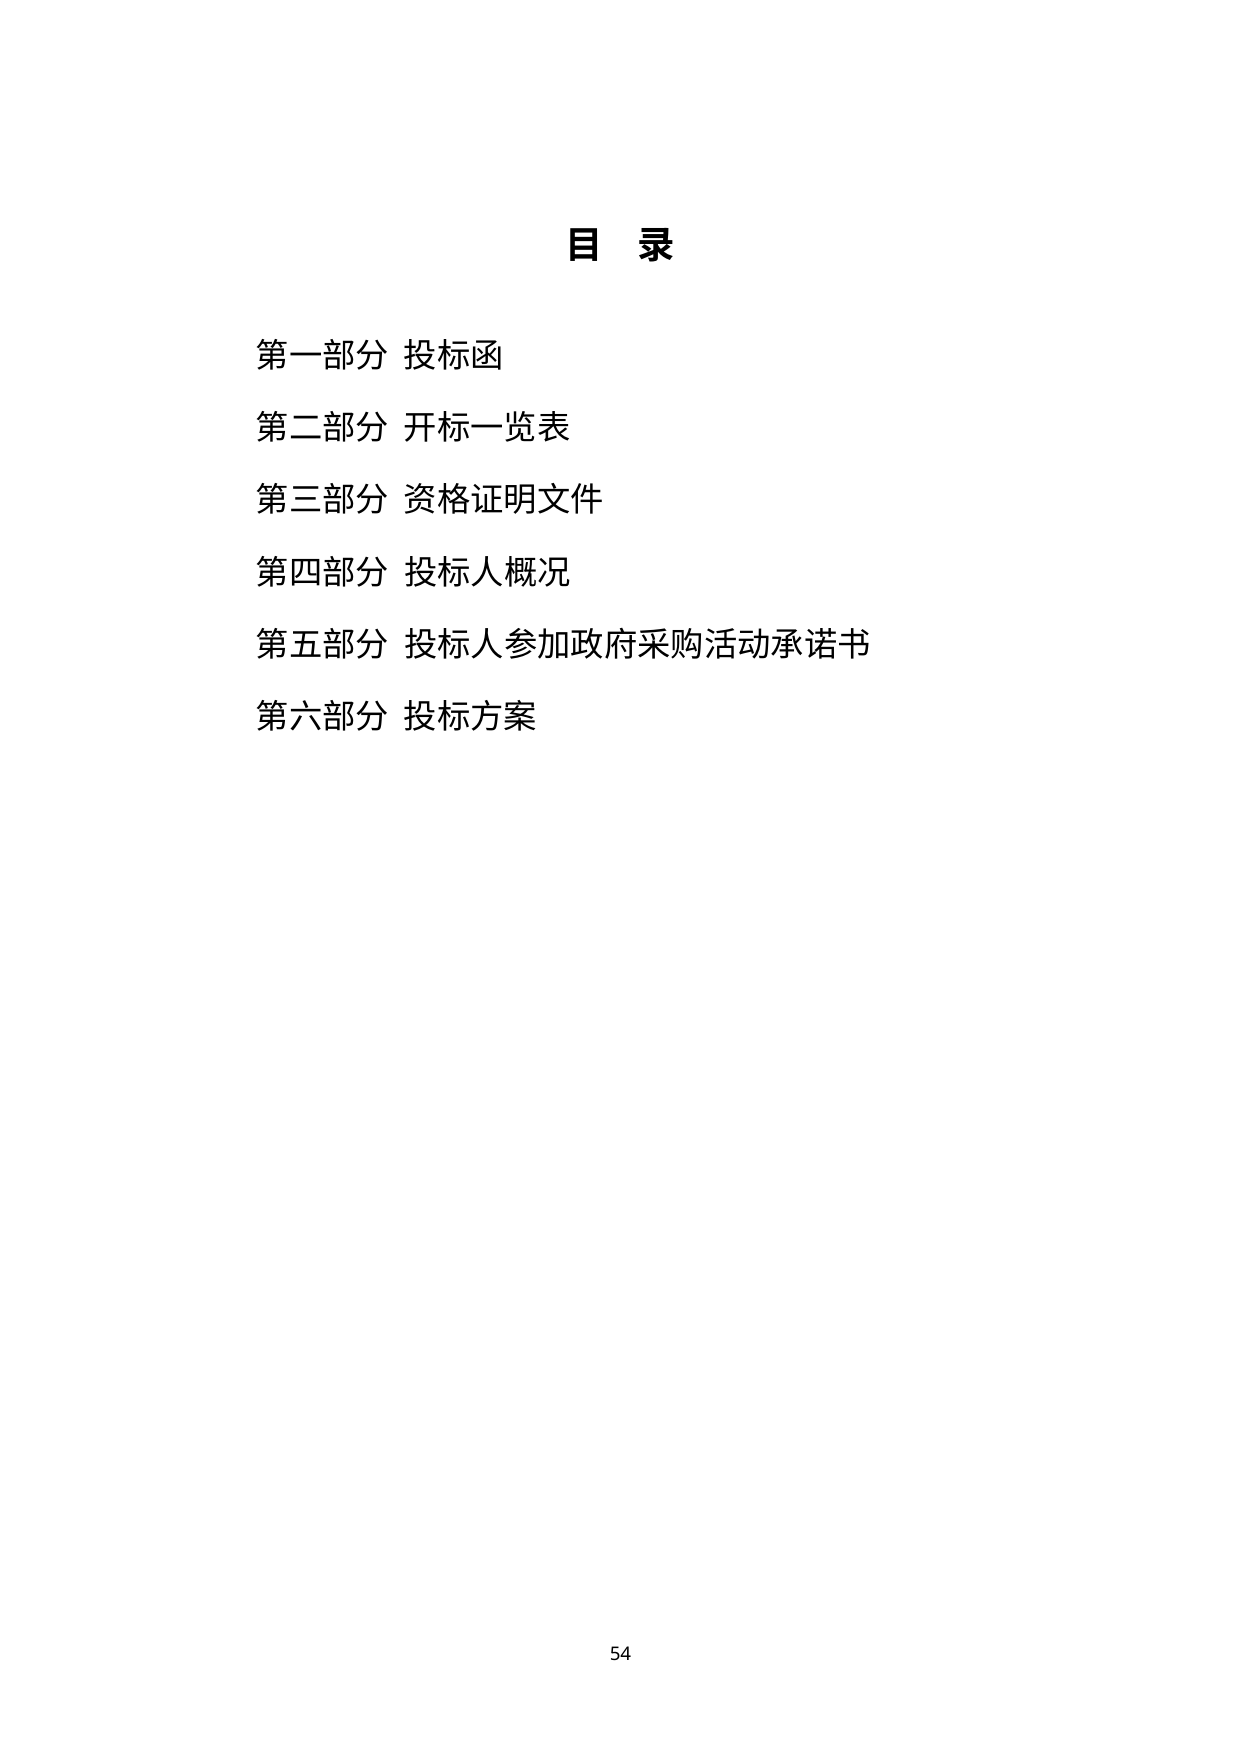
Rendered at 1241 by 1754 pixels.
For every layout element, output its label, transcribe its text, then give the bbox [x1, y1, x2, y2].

text 第五部分 投标人参加政府采购活动承诺书 [189, 618, 1051, 666]
text 第二部分 开标一览表 [189, 401, 1051, 449]
text 第六部分 投标方案 [189, 690, 1051, 738]
text 第一部分 投标函 [189, 328, 1051, 377]
text 目 录 [189, 212, 1051, 270]
text 第四部分 投标人概况 [189, 545, 1051, 594]
text 第三部分 资格证明文件 [189, 473, 1051, 521]
